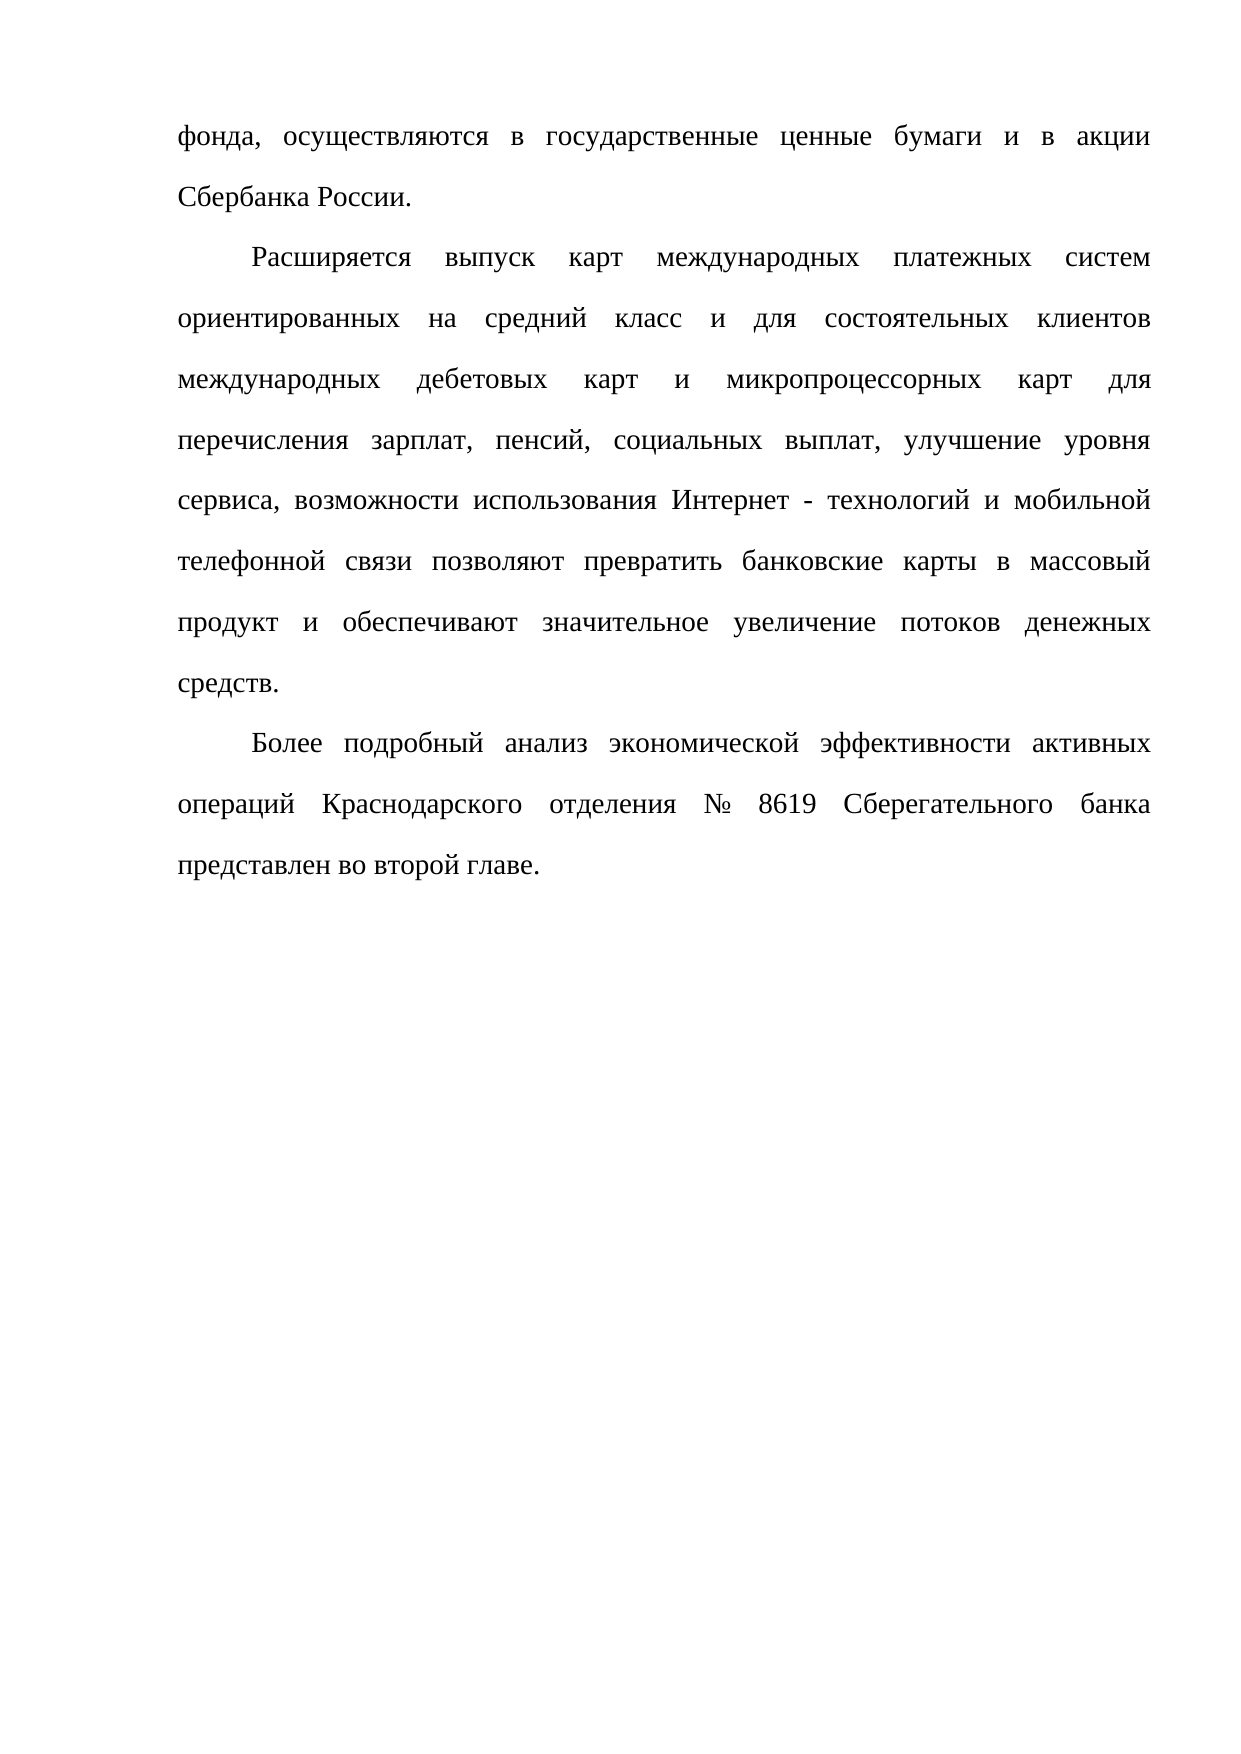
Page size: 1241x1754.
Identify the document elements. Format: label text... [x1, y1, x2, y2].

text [177, 118, 1152, 219]
text Расширяется выпуск карт международных платежных систем ориентированных на средний класс и для состоятельных клиентов международных дебетовых карт и микропроцессорных карт для перечисления зарплат, пенсий, социальных выплат, улучшение уровня сервиса, возможности использования Интернет - технологий и мобильной телефонной связи позволяют превратить банковские карты в массовый продукт и обеспечивают значительное увеличение потоков денежных средств. [177, 239, 1152, 705]
text Более подробный анализ экономической эффективности активных операций Краснодарского отделения № 8619 Сберегательного банка представлен во второй главе. [177, 725, 1152, 887]
